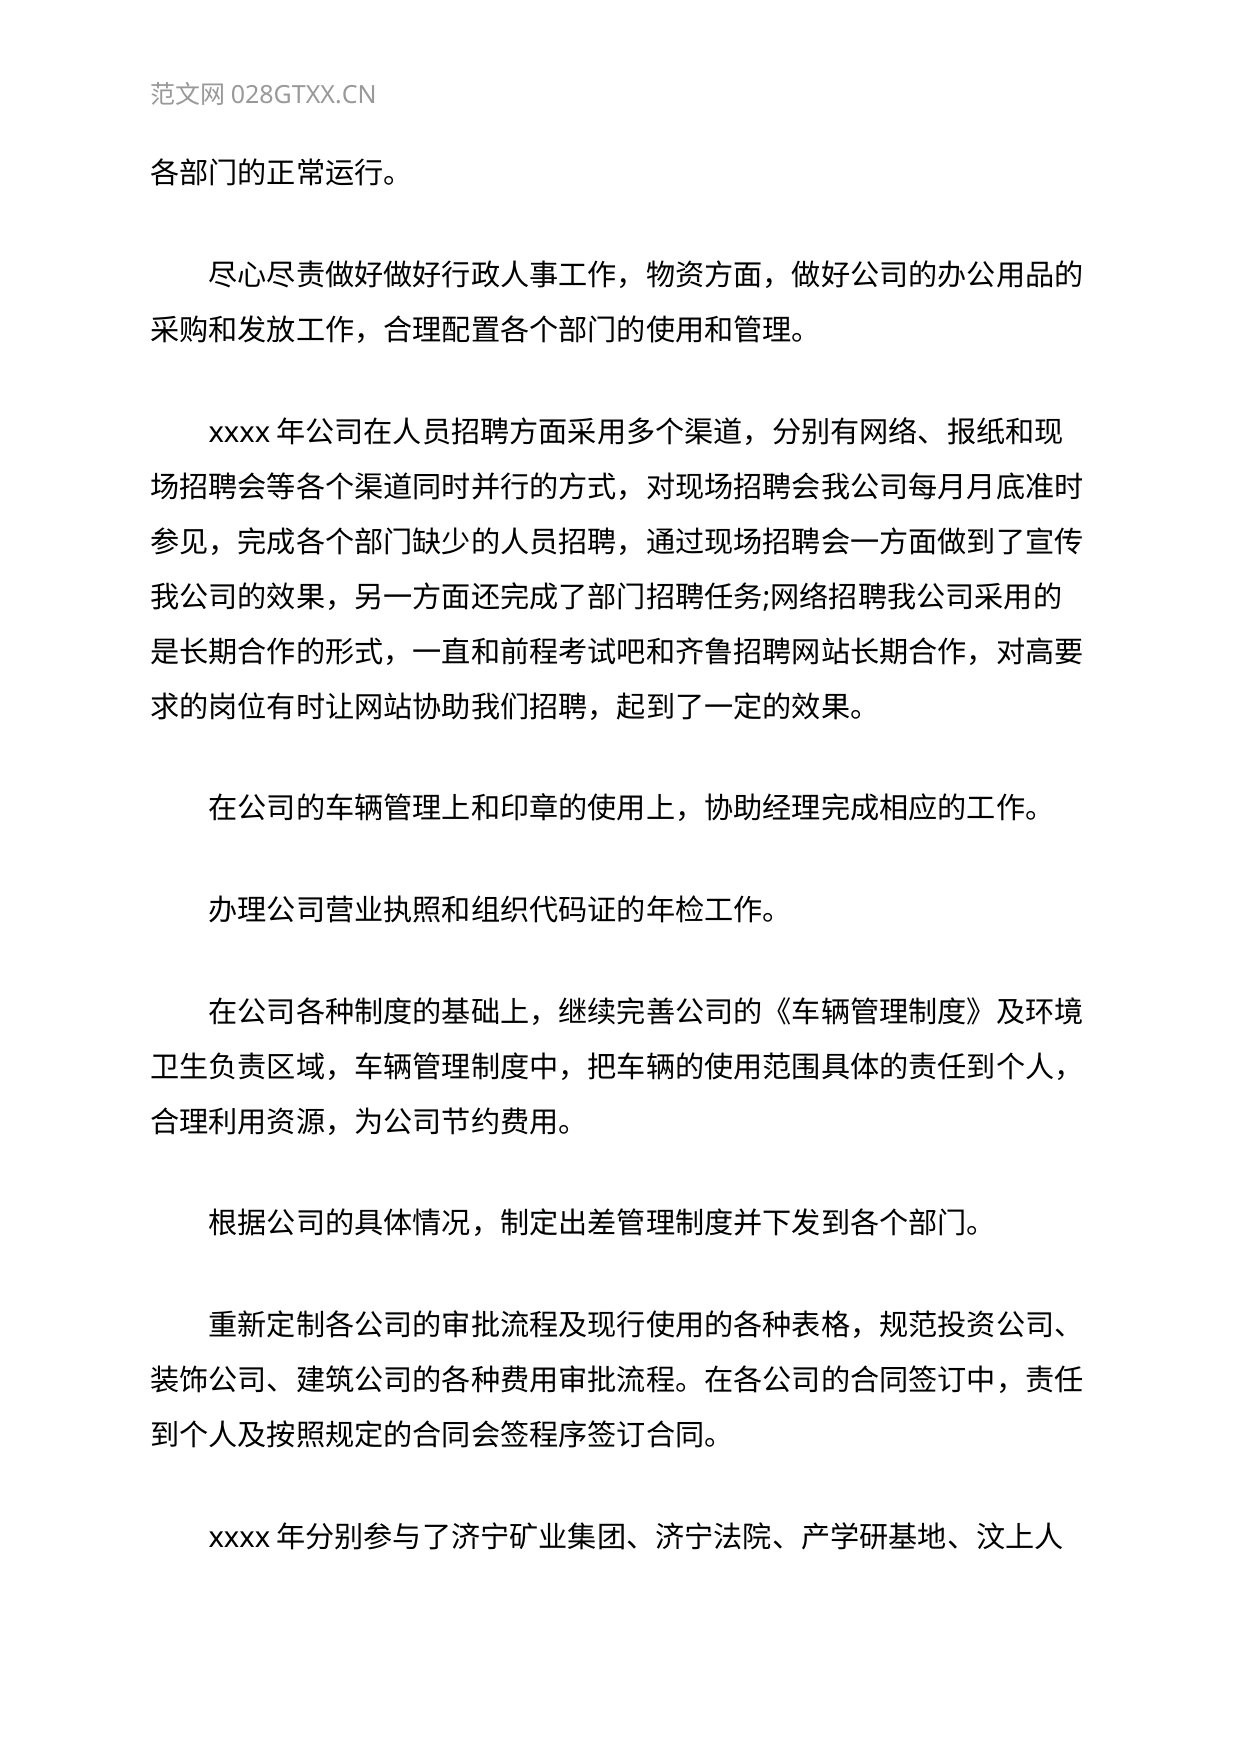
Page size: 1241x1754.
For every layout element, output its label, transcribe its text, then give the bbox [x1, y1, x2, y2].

text 在公司各种制度的基础上，继续完善公司的《车辆管理制度》及环境卫生负责区域，车辆管理制度中，把车辆的使用范围具体的责任到个人，合理利用资源，为公司节约费用。 [150, 988, 1090, 1141]
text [150, 150, 1090, 192]
text 重新定制各公司的审批流程及现行使用的各种表格，规范投资公司、装饰公司、建筑公司的各种费用审批流程。在各公司的合同签订中，责任到个人及按照规定的合同会签程序签订合同。 [150, 1302, 1090, 1454]
text 根据公司的具体情况，制定出差管理制度并下发到各个部门。 [150, 1200, 1090, 1242]
text xxxx年公司在人员招聘方面采用多个渠道，分别有网络、报纸和现场招聘会等各个渠道同时并行的方式，对现场招聘会我公司每月月底准时参见，完成各个部门缺少的人员招聘，通过现场招聘会一方面做到了宣传我公司的效果，另一方面还完成了部门招聘任务;网络招聘我公司采用的是长期合作的形式，一直和前程考试吧和齐鲁招聘网站长期合作，对高要求的岗位有时让网站协助我们招聘，起到了一定的效果。 [150, 408, 1090, 725]
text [150, 1513, 1090, 1556]
text 尽心尽责做好做好行政人事工作，物资方面，做好公司的办公用品的采购和发放工作，合理配置各个部门的使用和管理。 [150, 252, 1090, 349]
text 办理公司营业执照和组织代码证的年检工作。 [150, 887, 1090, 929]
text 在公司的车辆管理上和印章的使用上，协助经理完成相应的工作。 [150, 785, 1090, 827]
